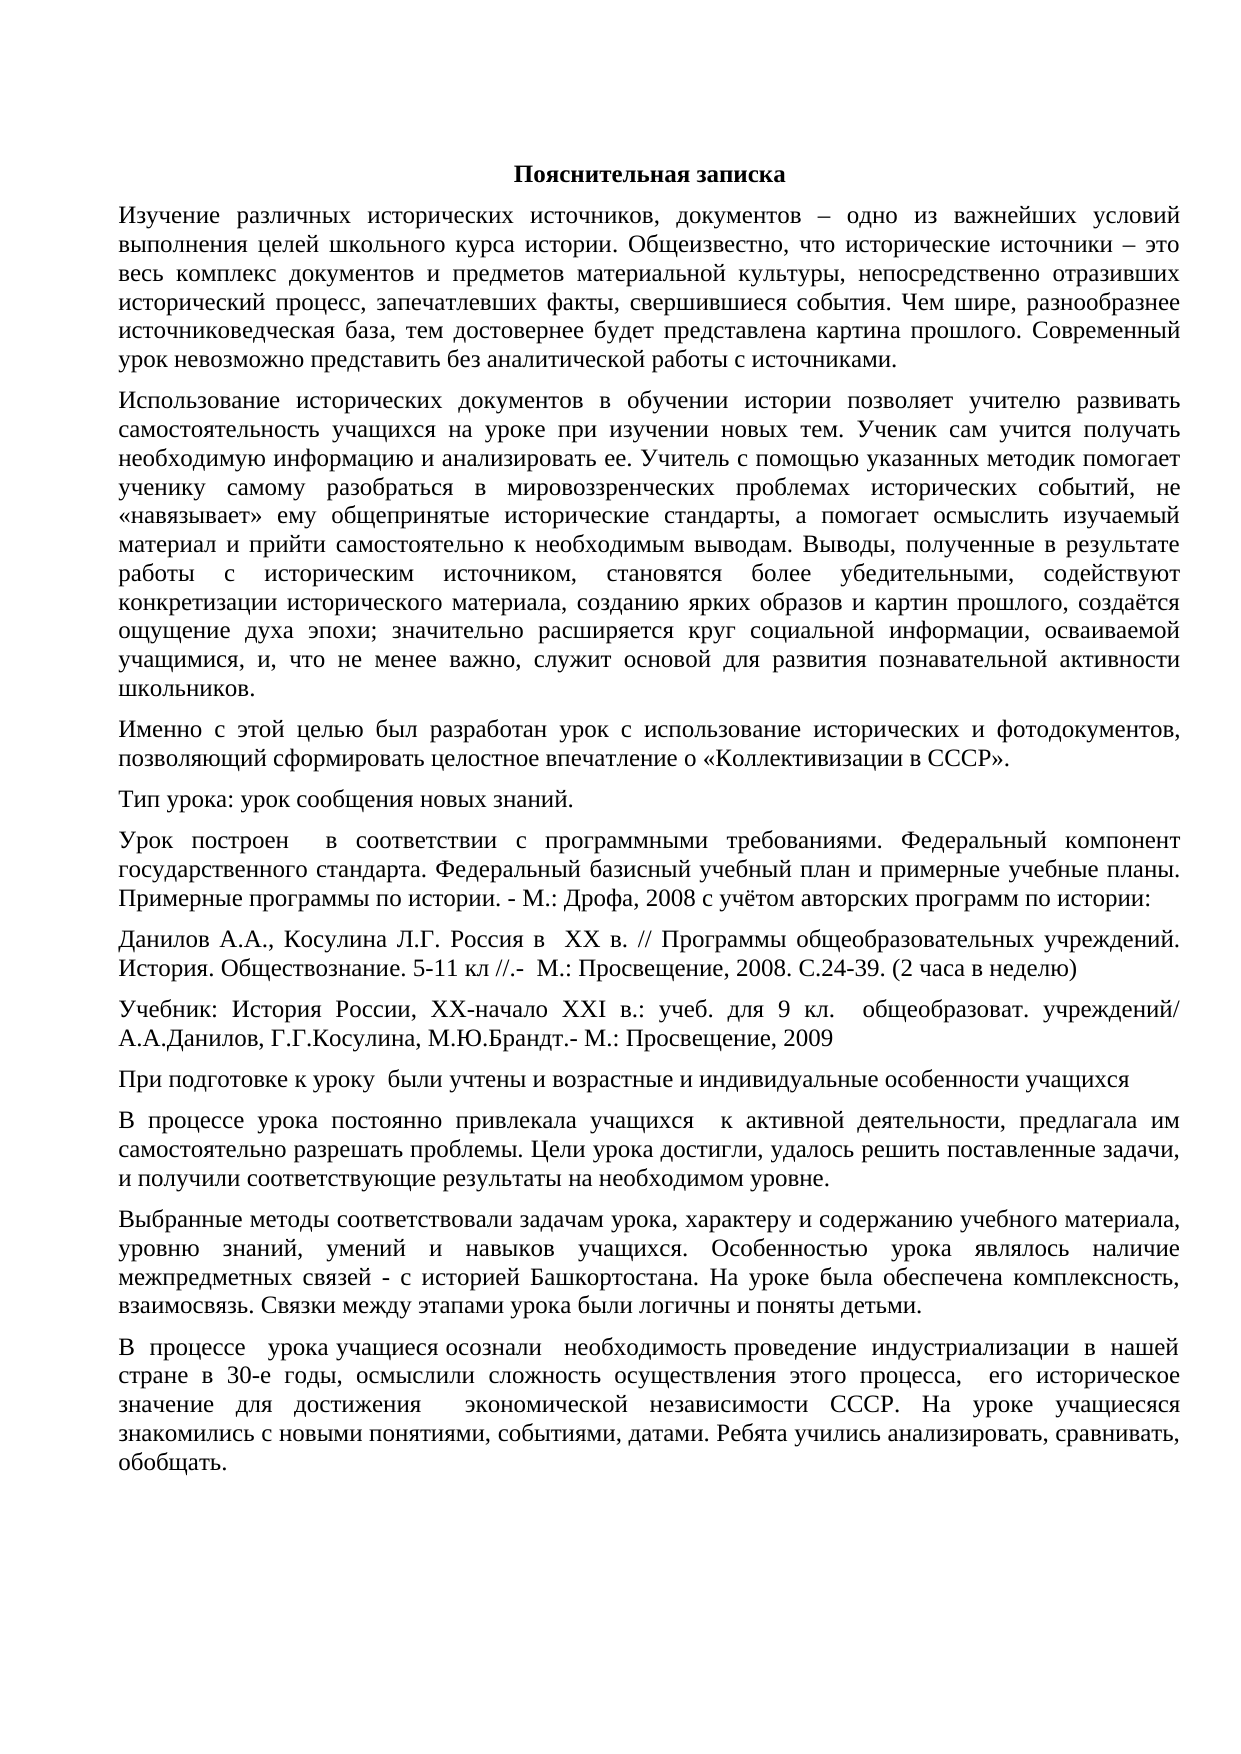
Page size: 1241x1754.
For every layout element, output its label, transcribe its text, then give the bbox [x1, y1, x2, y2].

text Данилов А.А., Косулина Л.Г. Россия в XX в. // Программы общеобразовательных учреждений. История. Обществознание. 5-11 кл //.- М.: Просвещение, 2008. С.24-39. (2 часа в неделю) [118, 924, 1181, 982]
text Выбранные методы соответствовали задачам урока, характеру и содержанию учебного материала, уровню знаний, умений и навыков учащихся. Особенностью урока являлось наличие межпредметных связей - с историей Башкортостана. На уроке была обеспечена комплексность, взаимосвязь. Связки между этапами урока были логичны и поняты детьми. [118, 1204, 1181, 1319]
text В процессе урока учащиеся осознали необходимость проведение индустриализации в нашей стране в 30-е годы, осмыслили сложность осуществления этого процесса, его историческое значение для достижения экономической независимости СССР. На уроке учащиесяся знакомились с новыми понятиями, событиями, датами. Ребята учились анализировать, сравнивать, обобщать. [118, 1332, 1181, 1476]
text Изучение различных исторических источников, документов – одно из важнейших условий выполнения целей школьного курса истории. Общеизвестно, что исторические источники – это весь комплекс документов и предметов материальной культуры, непосредственно отразивших исторический процесс, запечатлевших факты, свершившиеся события. Чем шире, разнообразнее источниковедческая база, тем достовернее будет представлена картина прошлого. Современный урок невозможно представить без аналитической работы с источниками. [118, 201, 1181, 373]
text Использование исторических документов в обучении истории позволяет учителю развивать самостоятельность учащихся на уроке при изучении новых тем. Ученик сам учится получать необходимую информацию и анализировать ее. Учитель с помощью указанных методик помогает ученику самому разобраться в мировоззренческих проблемах исторических событий, не «навязывает» ему общепринятые исторические стандарты, а помогает осмыслить изучаемый материал и прийти самостоятельно к необходимым выводам. Выводы, полученные в результате работы с историческим источником, становятся более убедительными, содействуют конкретизации исторического материала, созданию ярких образов и картин прошлого, создаётся ощущение духа эпохи; значительно расширяется круг социальной информации, осваиваемой учащимися, и, что не менее важно, служит основой для развития познавательной активности школьников. [118, 386, 1181, 702]
text Урок построен в соответствии с программными требованиями. Федеральный компонент государственного стандарта. Федеральный базисный учебный план и примерные учебные планы. Примерные программы по истории. - М.: Дрофа, 2008 с учётом авторских программ по истории: [118, 826, 1181, 912]
text В процессе урока постоянно привлекала учащихся к активной деятельности, предлагала им самостоятельно разрешать проблемы. Цели урока достигли, удалось решить поставленные задачи, и получили соответствующие результаты на необходимом уровне. [118, 1106, 1181, 1192]
text Пояснительная записка [118, 159, 1181, 188]
text Учебник: История России, XX-начало XXI в.: учеб. для 9 кл. общеобразоват. учреждений/ А.А.Данилов, Г.Г.Косулина, М.Ю.Брандт.- М.: Просвещение, 2009 [118, 994, 1181, 1052]
text Именно с этой целью был разработан урок с использование исторических и фотодокументов, позволяющий сформировать целостное впечатление о «Коллективизации в СССР». [118, 714, 1181, 772]
text При подготовке к уроку были учтены и возрастные и индивидуальные особенности учащихся [118, 1064, 1181, 1093]
text Тип урока: урок сообщения новых знаний. [118, 784, 1181, 813]
